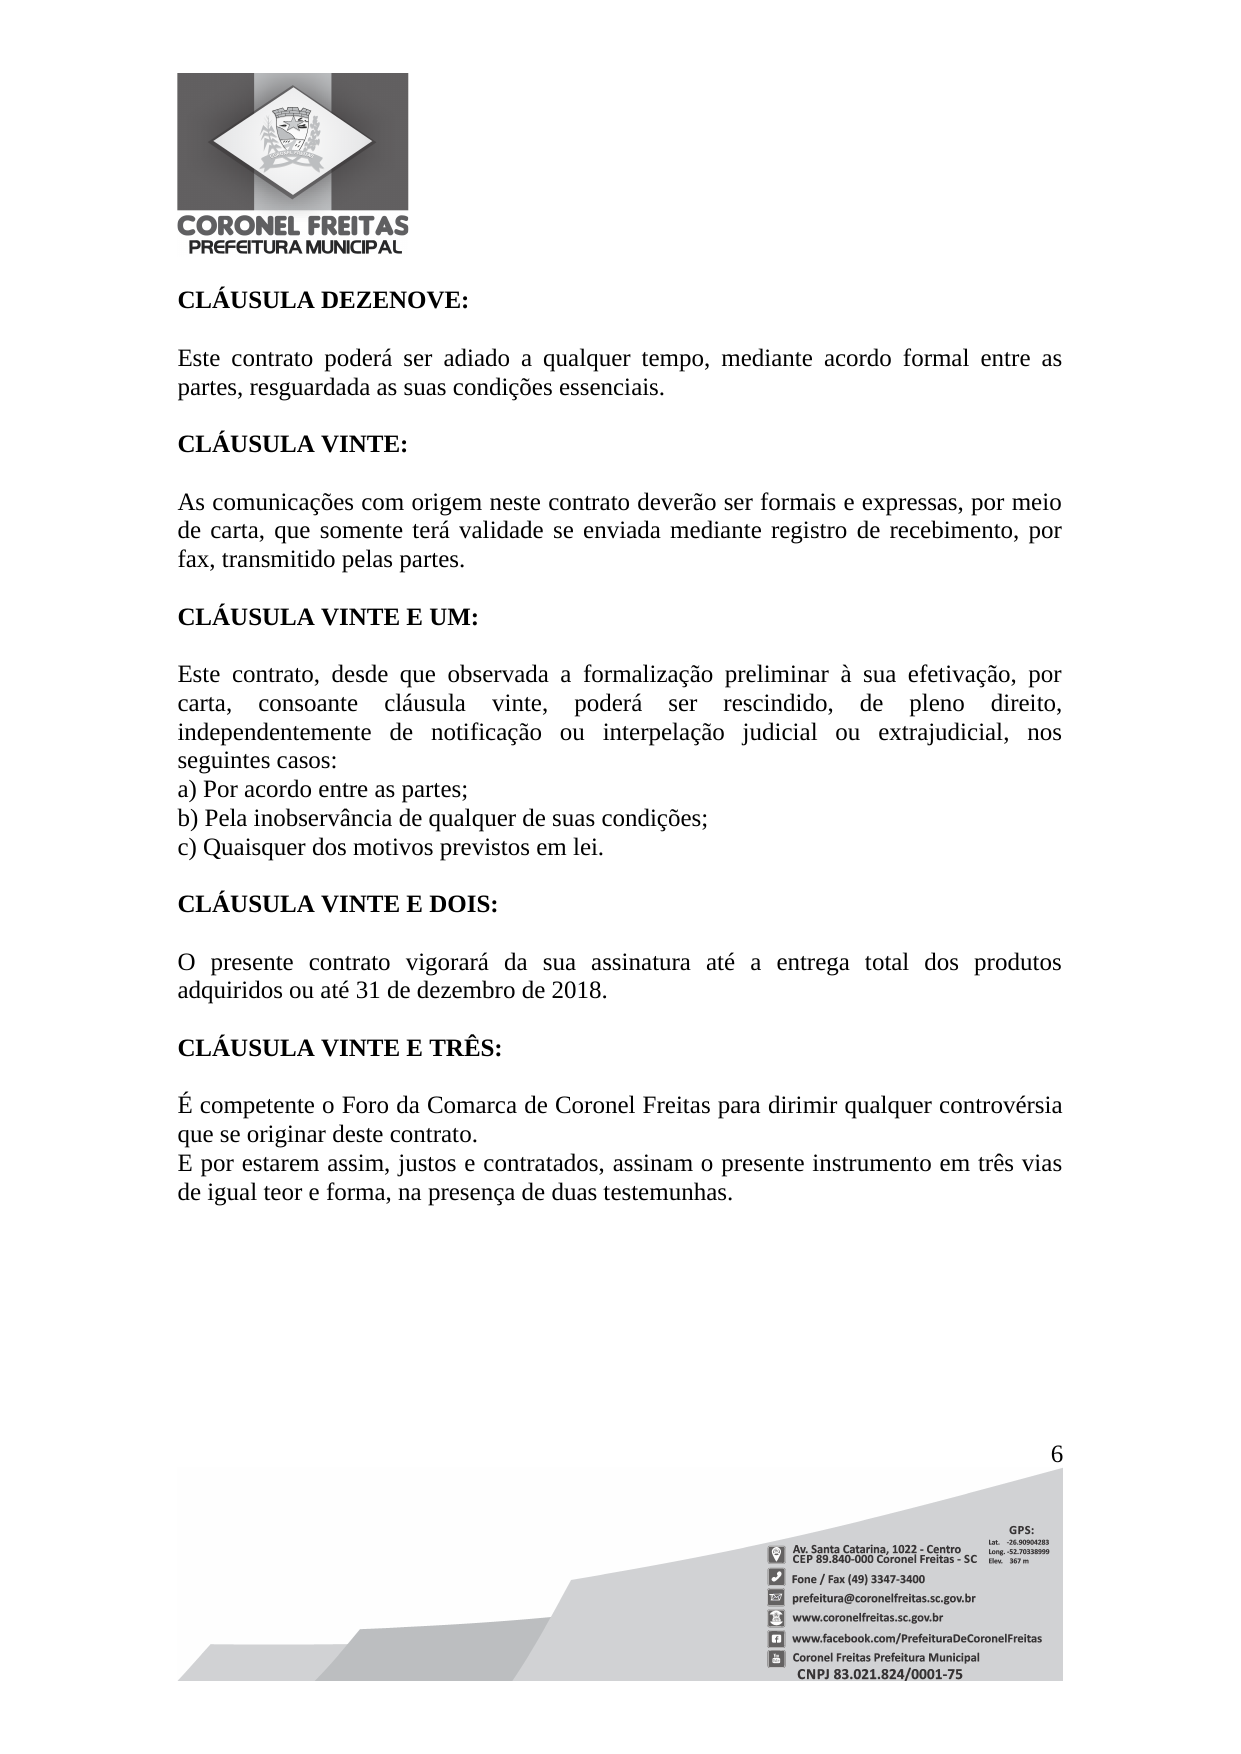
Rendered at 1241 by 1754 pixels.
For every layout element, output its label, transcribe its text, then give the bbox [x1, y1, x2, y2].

text Este contrato poderá ser adiado a qualquer tempo, mediante acordo formal entre as partes, resguardada as suas condições essenciais. [177, 343, 1063, 400]
picture [177, 1467, 1063, 1681]
text CLÁUSULA VINTE: [177, 429, 1063, 458]
text O presente contrato vigorará da sua assinatura até a entrega total dos produtos adquiridos ou até 31 de dezembro de 2018. [177, 947, 1063, 1004]
text CLÁUSULA VINTE E UM: [177, 602, 1063, 630]
text CLÁUSULA VINTE E TRÊS: [177, 1033, 1063, 1062]
text As comunicações com origem neste contrato deverão ser formais e expressas, por meio de carta, que somente terá validade se enviada mediante registro de recebimento, por fax, transmitido pelas partes. [177, 487, 1063, 573]
text Este contrato, desde que observada a formalização preliminar à sua efetivação, por carta, consoante cláusula vinte, poderá ser rescindido, de pleno direito, independentemente de notificação ou interpelação judicial ou extrajudicial, nos seguintes casos: [177, 659, 1063, 774]
text a) Por acordo entre as partes; [177, 774, 1063, 803]
text b) Pela inobservância de qualquer de suas condições; [177, 803, 1063, 832]
text E por estarem assim, justos e contratados, assinam o presente instrumento em três vias de igual teor e forma, na presença de duas testemunhas. [177, 1148, 1063, 1205]
text c) Quaisquer dos motivos previstos em lei. [177, 832, 1063, 860]
text CLÁUSULA VINTE E DOIS: [177, 889, 1063, 918]
text É competente o Foro da Comarca de Coronel Freitas para dirimir qualquer controvérsia que se originar deste contrato. [177, 1090, 1063, 1148]
picture [177, 73, 409, 257]
text CLÁUSULA DEZENOVE: [177, 285, 1063, 314]
